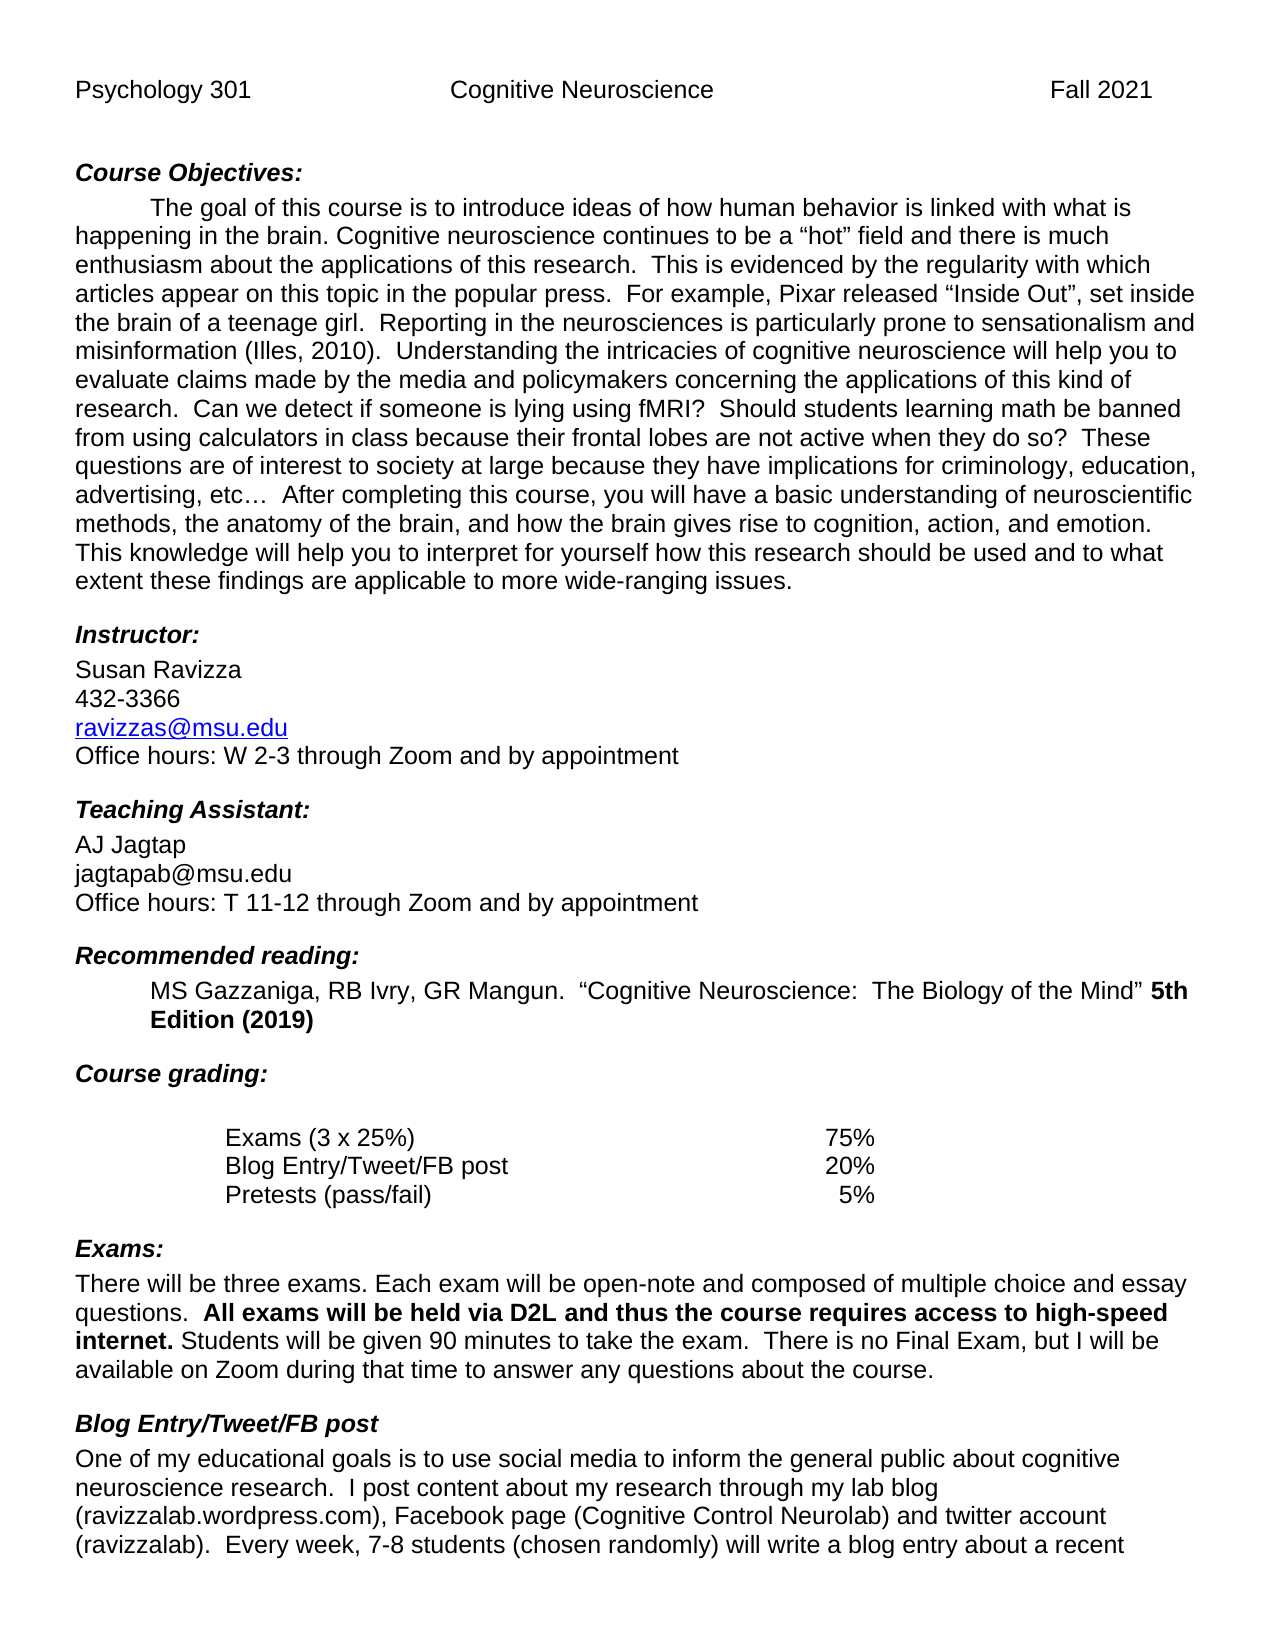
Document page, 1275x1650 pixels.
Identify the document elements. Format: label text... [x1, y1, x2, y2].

text MS Gazzaniga, RB Ivry, GR Mangun. “Cognitive Neuroscience: The Biology of the Mind” 5th Edition (2019) [150, 976, 1200, 1034]
text ravizzas@msu.edu [75, 712, 1200, 741]
subtitle Course Objectives: [75, 157, 1200, 186]
text Pretests (pass/fail) 5% [75, 1180, 1200, 1209]
subtitle Blog Entry/Tweet/FB post [75, 1409, 1200, 1437]
subtitle Recommended reading: [75, 941, 1200, 970]
text Office hours: T 11-12 through Zoom and by appointment [75, 887, 1200, 916]
subtitle Exams: [75, 1234, 1200, 1262]
text Psychology 301 Cognitive Neuroscience Fall 2021 [75, 75, 1200, 104]
text The goal of this course is to introduce ideas of how human behavior is linked with what is happening in the brain. Cognitive neuroscience continues to be a “hot” field and there is much enthusiasm about the applications of this research. This is evidenced by the regularity with which articles appear on this topic in the popular press. For example, Pixar released “Inside Out”, set inside the brain of a teenage girl. Reporting in the neurosciences is particularly prone to sensationalism and misinformation (Illes, 2010). Understanding the intricacies of cognitive neuroscience will help you to evaluate claims made by the media and policymakers concerning the applications of this kind of research. Can we detect if someone is lying using fMRI? Should students learning math be banned from using calculators in class because their frontal lobes are not active when they do so? These questions are of interest to society at large because they have implications for criminology, education, advertising, etc… After completing this course, you will have a basic understanding of neuroscientific methods, the anatomy of the brain, and how the brain gives rise to cognition, action, and emotion. This knowledge will help you to interpret for yourself how this research should be used and to what extent these findings are applicable to more wide-ranging issues. [75, 192, 1200, 595]
text Office hours: W 2-3 through Zoom and by appointment [75, 741, 1200, 770]
text Susan Ravizza [75, 655, 1200, 684]
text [75, 1444, 1200, 1559]
text There will be three exams. Each exam will be open-note and composed of multiple choice and essay questions. All exams will be held via D2L and thus the course requires access to high-speed internet. Students will be given 90 minutes to take the exam. There is no Final Exam, but I will be available on Zoom during that time to answer any questions about the course. [75, 1269, 1200, 1384]
text AJ Jagtap [75, 830, 1200, 859]
text Exams (3 x 25%) 75% [75, 1122, 1200, 1151]
text jagtapab@msu.edu [75, 859, 1200, 887]
text 432-3366 [75, 684, 1200, 712]
subtitle Teaching Assistant: [75, 795, 1200, 824]
subtitle Instructor: [75, 620, 1200, 649]
text Blog Entry/Tweet/FB post 20% [75, 1151, 1200, 1180]
subtitle Course grading: [75, 1059, 1200, 1087]
